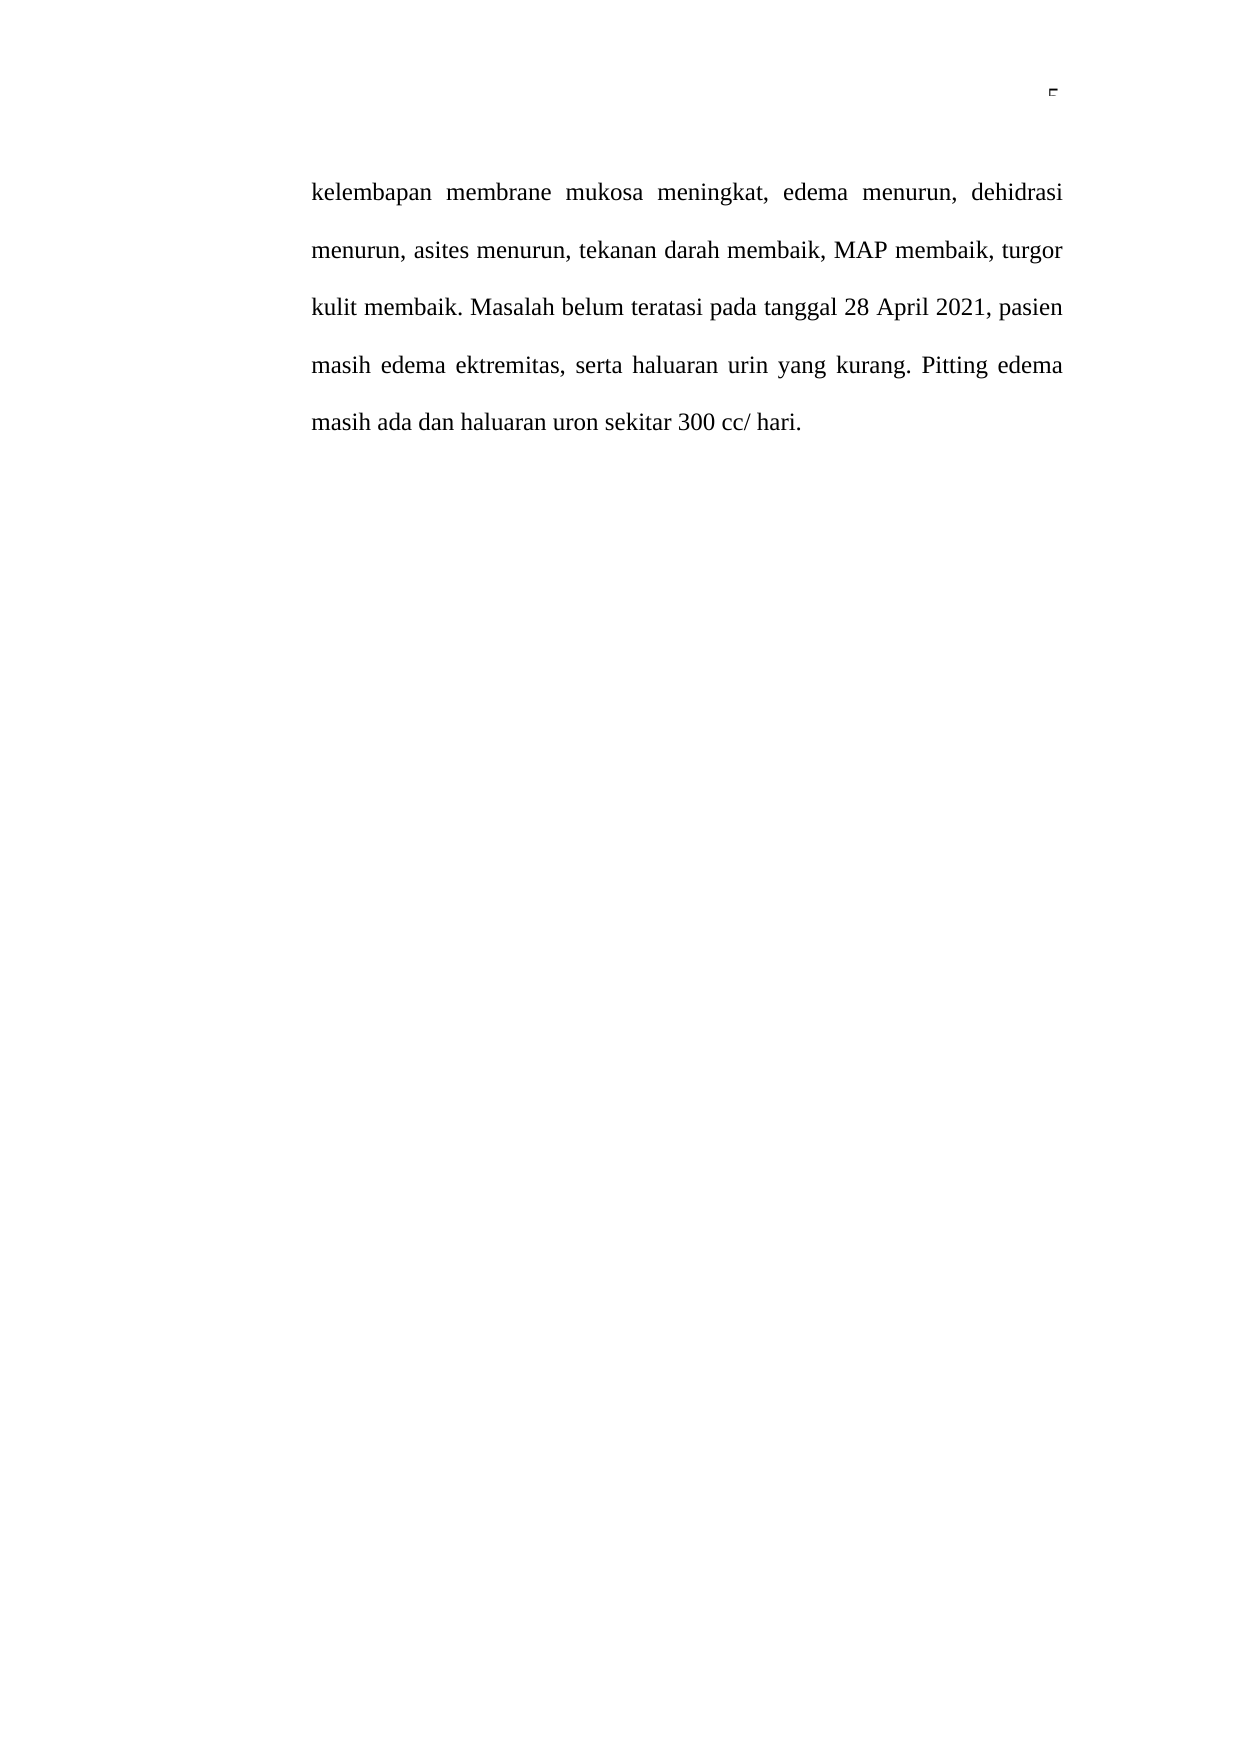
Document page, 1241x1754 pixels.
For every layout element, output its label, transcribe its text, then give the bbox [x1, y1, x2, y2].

text kelembapan membrane mukosa meningkat, edema menurun, dehidrasi menurun, asites menurun, tekanan darah membaik, MAP membaik, turgor kulit membaik. Masalah belum teratasi pada tanggal 28 April 2021, pasien masih edema ektremitas, serta haluaran urin yang kurang. Pitting edema masih ada dan haluaran uron sekitar 300 cc/ hari. [311, 177, 1063, 436]
